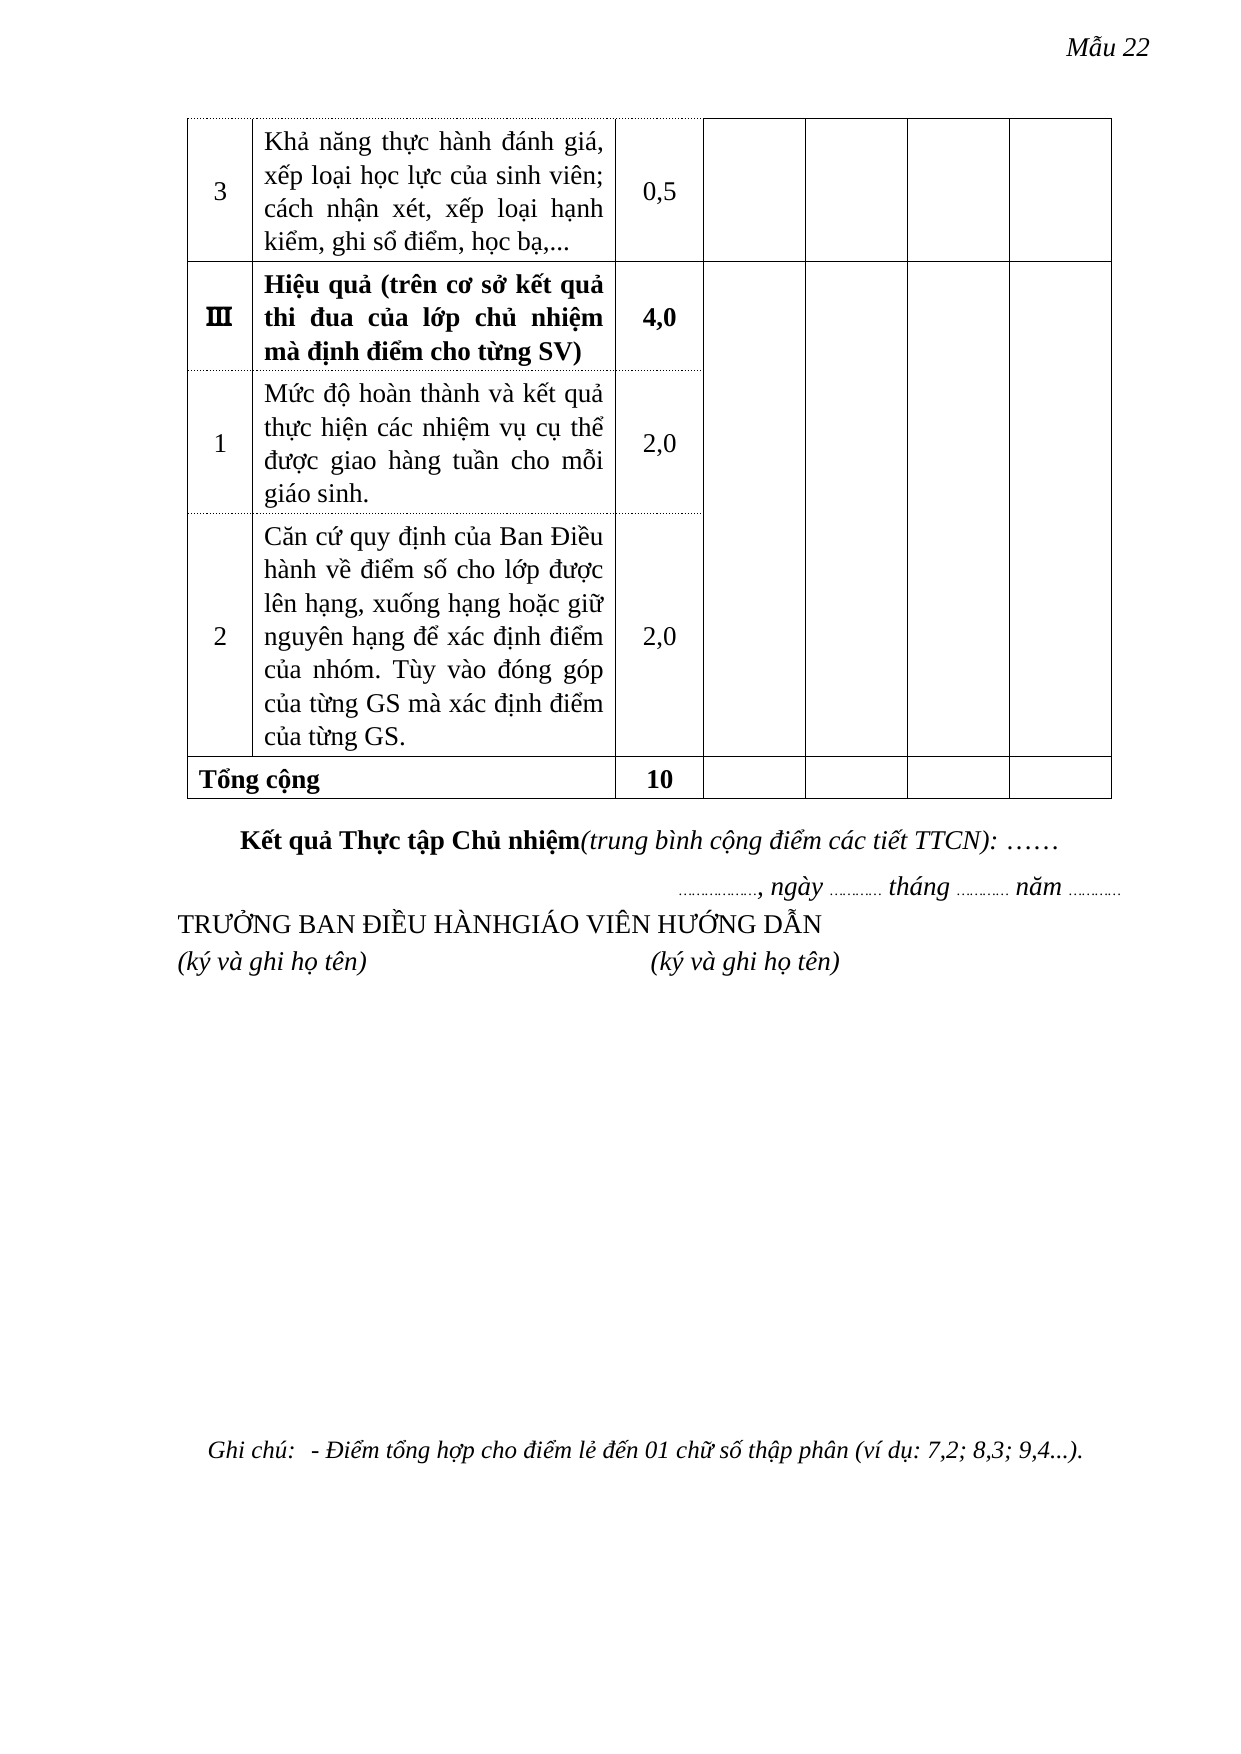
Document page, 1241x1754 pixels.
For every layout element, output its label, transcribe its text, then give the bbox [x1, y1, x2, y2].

text (ký và ghi họ tên) (ký và ghi họ tên) [177, 943, 1122, 976]
table_cell 2 [188, 513, 252, 756]
table_cell [806, 757, 907, 798]
table_cell 3 [188, 118, 253, 261]
table_cell [1010, 757, 1111, 798]
table_cell 10 [616, 757, 703, 798]
table_cell Căn cứ quy định của Ban Điều hành về điểm số cho lớp được lên hạng, xuống hạng hoặc giữ nguyên hạng để xác định điểm của nhóm. Tùy vào đóng góp của từng GS mà xác định điểm của từng GS. [253, 513, 615, 756]
table_cell 1 [188, 370, 252, 513]
table_cell 2,0 [616, 370, 703, 513]
table_cell Mức độ hoàn thành và kết quả thực hiện các nhiệm vụ cụ thể được giao hàng tuần cho mỗi giáo sinh. [253, 370, 615, 513]
table_cell 2,0 [616, 513, 703, 756]
table_cell [908, 262, 1009, 756]
table_cell 0,5 [616, 118, 703, 261]
table_cell [908, 757, 1009, 798]
table_cell [1010, 262, 1111, 756]
text TRƯỞNG BAN ĐIỀU HÀNHGIÁO VIÊN HƯỚNG DẪN [177, 906, 1122, 939]
table_cell Tổng cộng [188, 757, 615, 798]
text ………………, ngày ………… tháng ………… năm ………… [177, 868, 1122, 901]
table_cell III [188, 262, 252, 370]
table_cell Hiệu quả (trên cơ sở kết quả thi đua của lớp chủ nhiệm mà định điểm cho từng SV) [253, 262, 615, 370]
table_cell [806, 262, 907, 756]
text Kết quả Thực tập Chủ nhiệm(trung bình cộng điểm các tiết TTCN): …… [177, 824, 1122, 856]
text Ghi chú: - Điểm tổng hợp cho điểm lẻ đến 01 chữ số thập phân (ví dụ: 7,2; 8,3; 9,4...). [207, 1436, 1122, 1464]
table_cell 4,0 [616, 262, 703, 370]
table_cell [704, 757, 805, 798]
table_cell [704, 262, 805, 756]
table_cell Khả năng thực hành đánh giá, xếp loại học lực của sinh viên; cách nhận xét, xếp loại hạnh kiểm, ghi sổ điểm, học bạ,... [253, 118, 615, 261]
